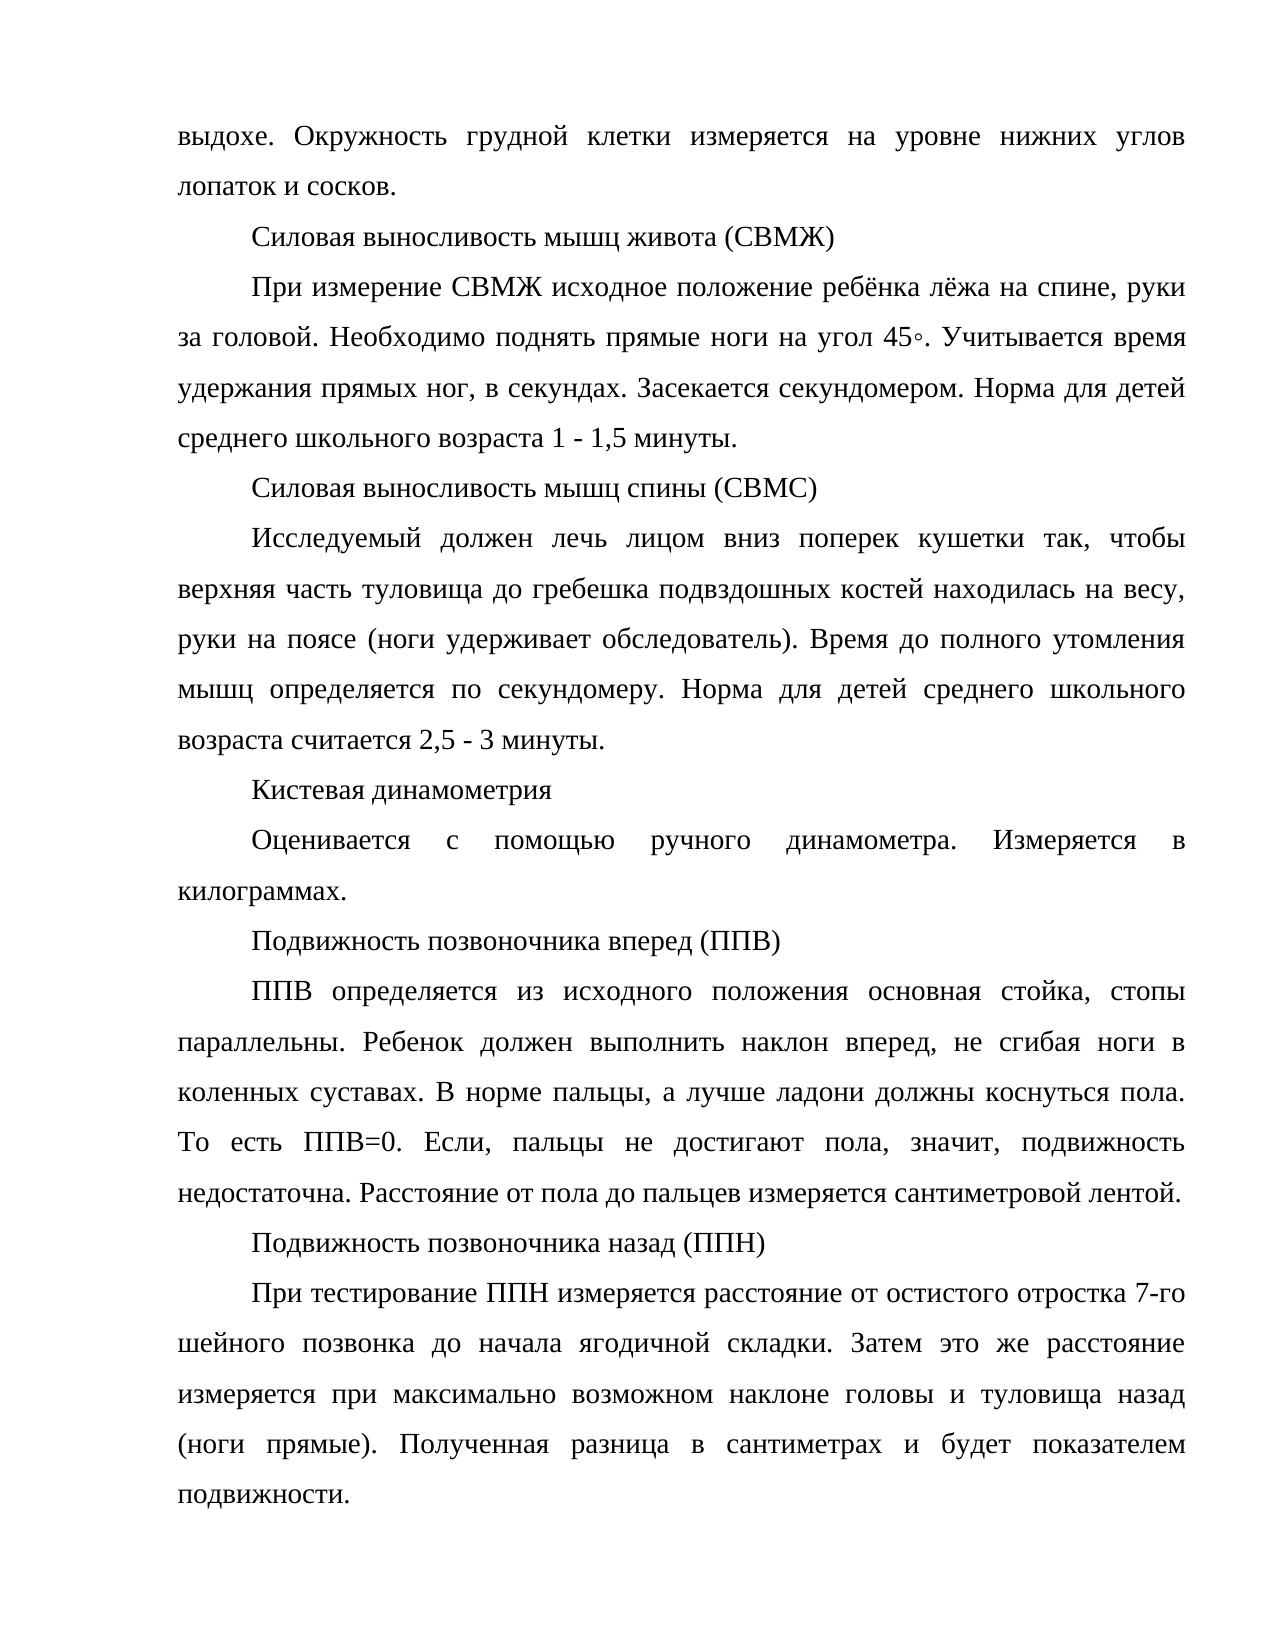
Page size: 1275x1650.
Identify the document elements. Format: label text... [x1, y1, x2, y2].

text Подвижность позвоночника назад (ППН) [177, 1225, 1186, 1258]
text Силовая выносливость мышц спины (СВМС) [177, 470, 1186, 504]
text Кистевая динамометрия [177, 772, 1186, 806]
text Исследуемый должен лечь лицом вниз поперек кушетки так, чтобы верхняя часть туловища до гребешка подвздошных костей находилась на весу, руки на поясе (ноги удерживает обследователь). Время до полного утомления мышц определяется по секундомеру. Норма для детей среднего школьного возраста считается 2,5 - 3 минуты. [177, 521, 1186, 755]
text При измерение СВМЖ исходное положение ребёнка лёжа на спине, руки за головой. Необходимо поднять прямые ноги на угол 45◦. Учитывается время удержания прямых ног, в секундах. Засекается секундомером. Норма для детей среднего школьного возраста 1 - 1,5 минуты. [177, 269, 1186, 453]
text Силовая выносливость мышц живота (СВМЖ) [177, 219, 1186, 252]
text При тестирование ППН измеряется расстояние от остистого отростка 7-го шейного позвонка до начала ягодичной складки. Затем это же расстояние измеряется при максимально возможном наклоне головы и туловища назад (ноги прямые). Полученная разница в сантиметрах и будет показателем подвижности. [177, 1275, 1186, 1510]
text Оценивается с помощью ручного динамометра. Измеряется в килограммах. [177, 822, 1186, 906]
text ППВ определяется из исходного положения основная стойка, стопы параллельны. Ребенок должен выполнить наклон вперед, не сгибая ноги в коленных суставах. В норме пальцы, а лучше ладони должны коснуться пола. То есть ППВ=0. Если, пальцы не достигают пола, значит, подвижность недостаточна. Расстояние от пола до пальцев измеряется сантиметровой лентой. [177, 973, 1186, 1208]
text Подвижность позвоночника вперед (ППВ) [177, 923, 1186, 957]
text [177, 118, 1186, 202]
